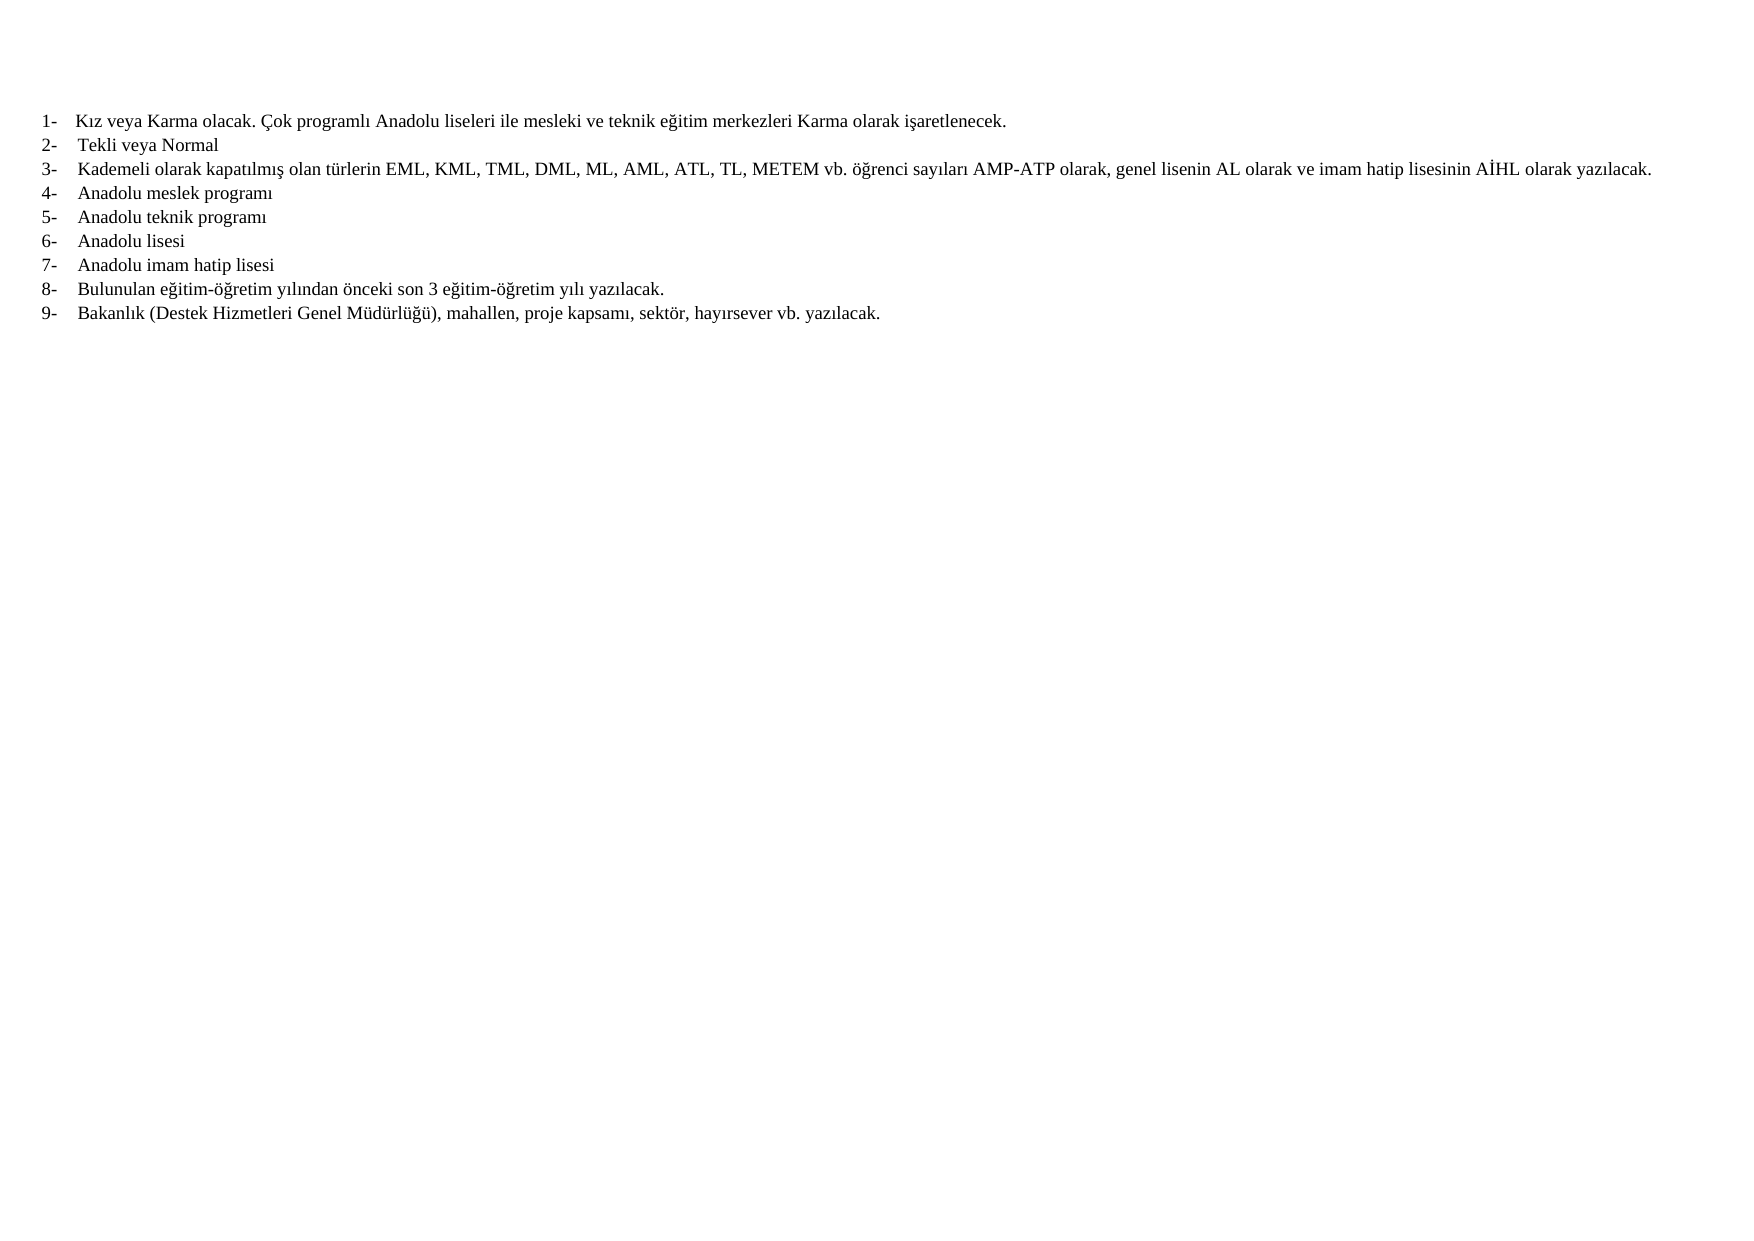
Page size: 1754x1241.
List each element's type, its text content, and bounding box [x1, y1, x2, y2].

list Anadolu meslek programı [41, 180, 1716, 204]
list Kademeli olarak kapatılmış olan türlerin EML, KML, TML, DML, ML, AML, ATL, TL, METEM vb. öğrenci sayıları AMP-ATP olarak, genel lisenin AL olarak ve imam hatip lisesinin AİHL olarak yazılacak. [41, 156, 1716, 180]
list Kız veya Karma olacak. Çok programlı Anadolu liseleri ile mesleki ve teknik eğitim merkezleri Karma olarak işaretlenecek. [41, 108, 1716, 132]
list Tekli veya Normal [41, 132, 1716, 156]
list Bakanlık (Destek Hizmetleri Genel Müdürlüğü), mahallen, proje kapsamı, sektör, hayırsever vb. yazılacak. [41, 300, 1716, 324]
list Anadolu imam hatip lisesi [41, 252, 1716, 276]
list Anadolu teknik programı [41, 204, 1716, 228]
list Bulunulan eğitim-öğretim yılından önceki son 3 eğitim-öğretim yılı yazılacak. [41, 276, 1716, 300]
list Anadolu lisesi [41, 228, 1716, 252]
